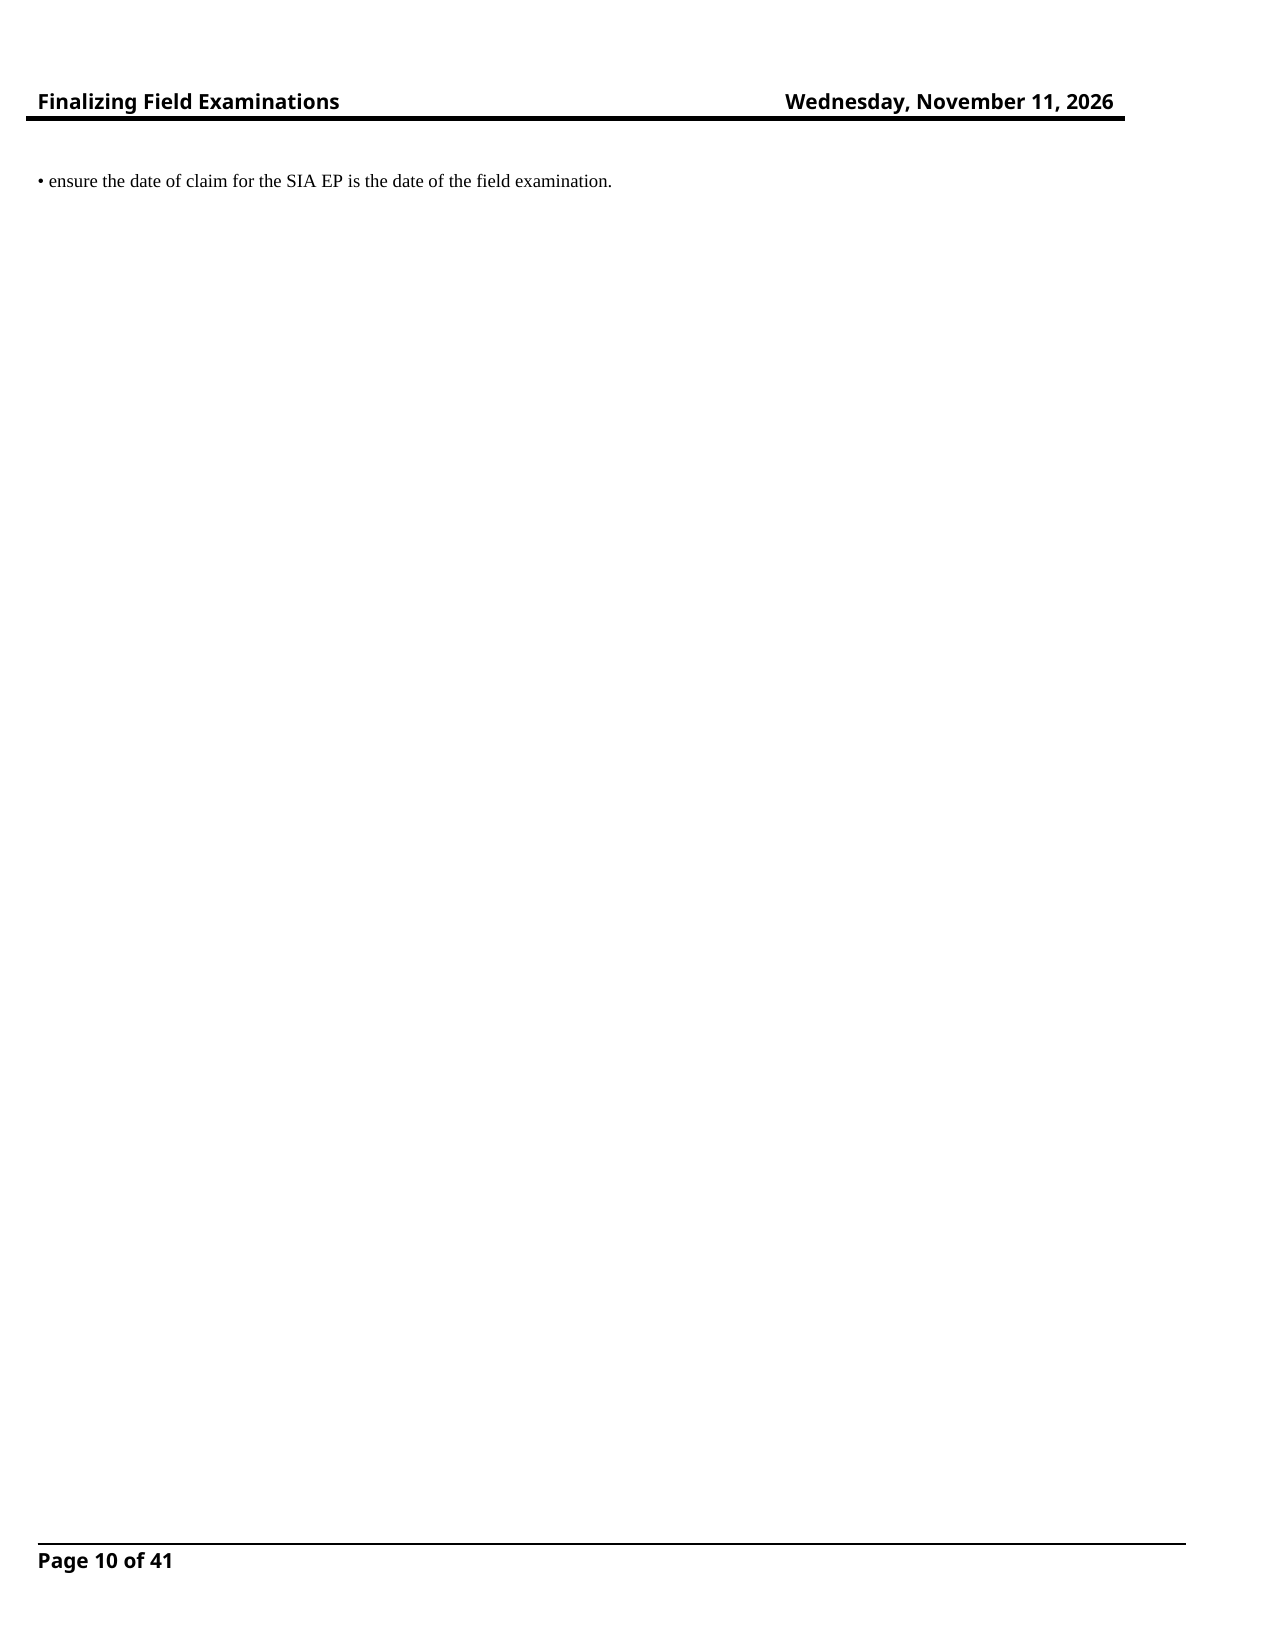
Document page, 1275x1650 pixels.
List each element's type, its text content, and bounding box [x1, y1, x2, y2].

text • ensure the date of claim for the SIA EP is the date of the field examination. [37, 162, 1186, 192]
